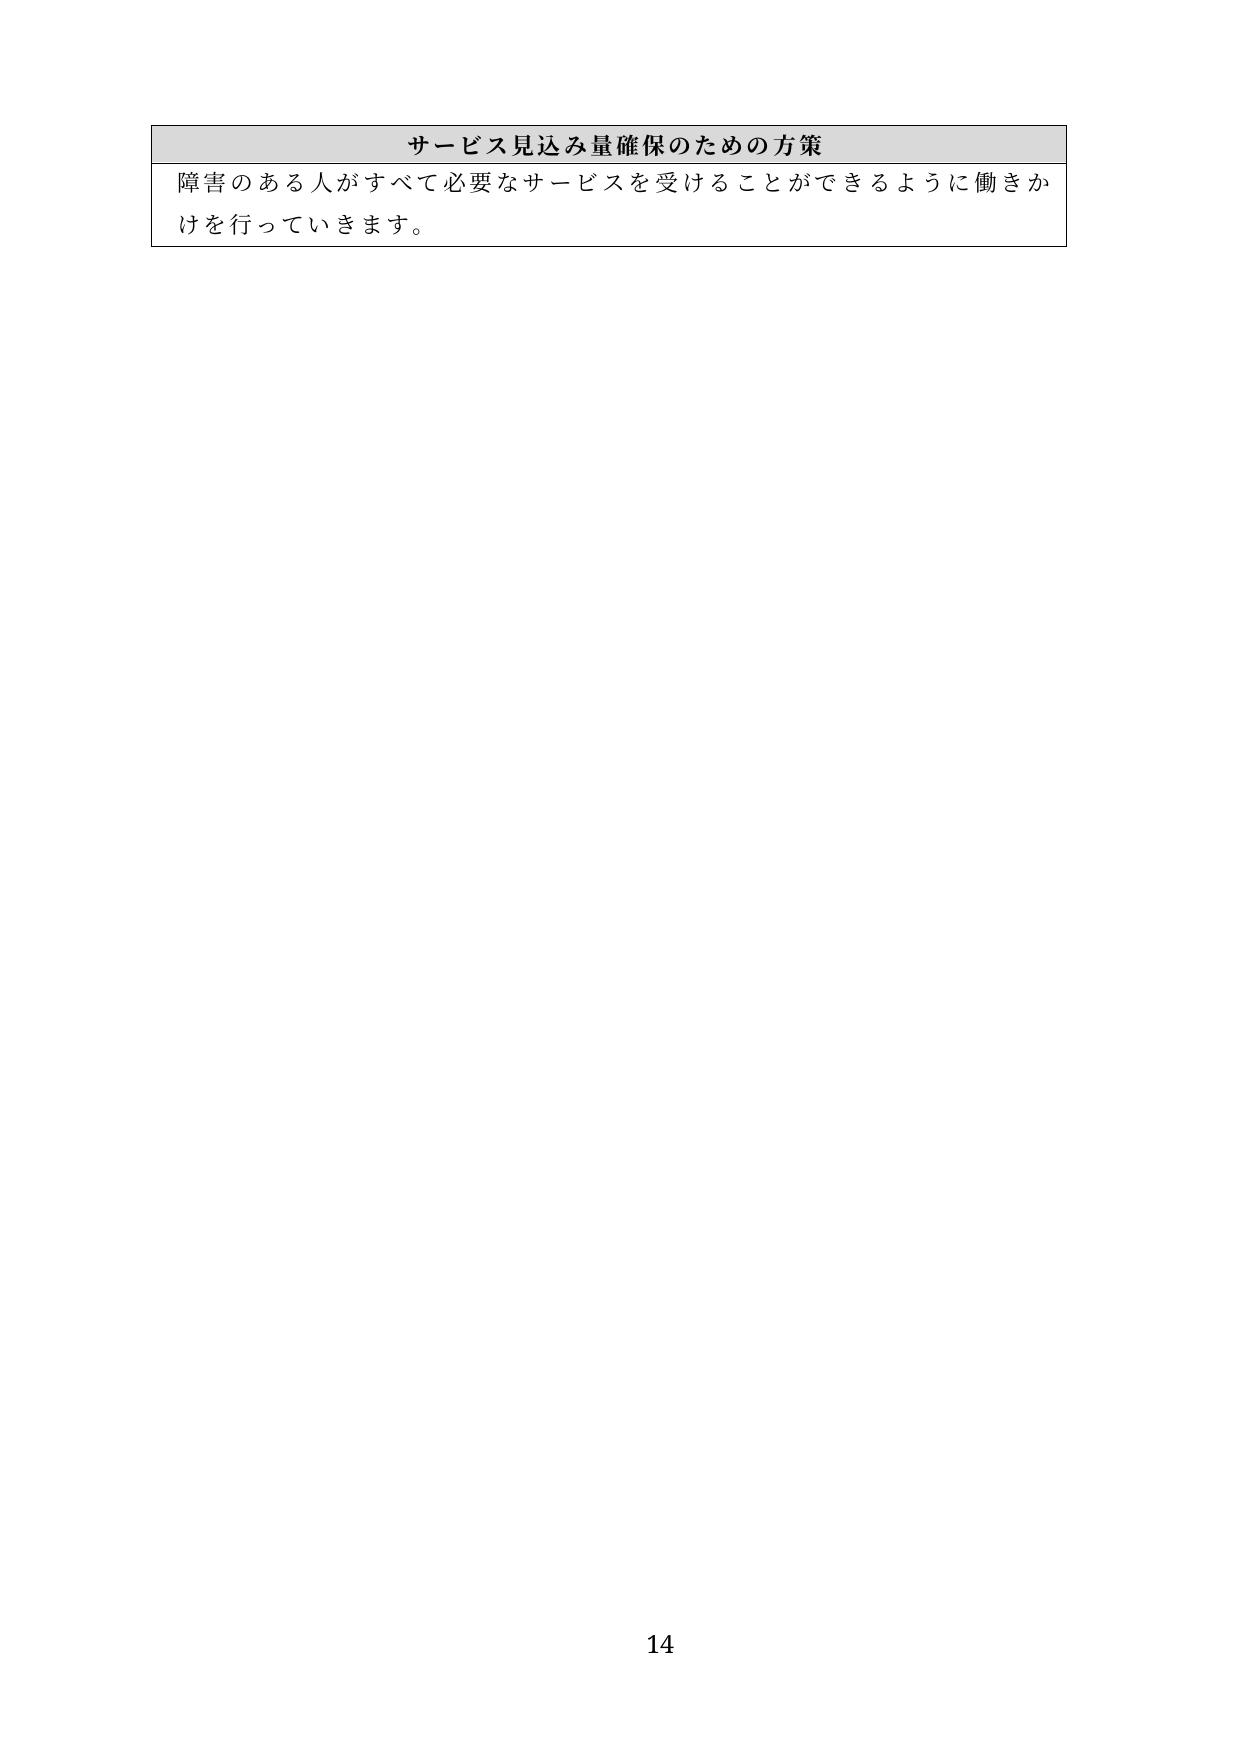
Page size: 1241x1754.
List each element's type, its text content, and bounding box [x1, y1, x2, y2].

table_cell 障害のある人がすべて必要なサービスを受けることができるように働きかけを行っていきます。 [152, 164, 1066, 246]
table_header サービス見込み量確保のための方策 [152, 126, 1066, 162]
